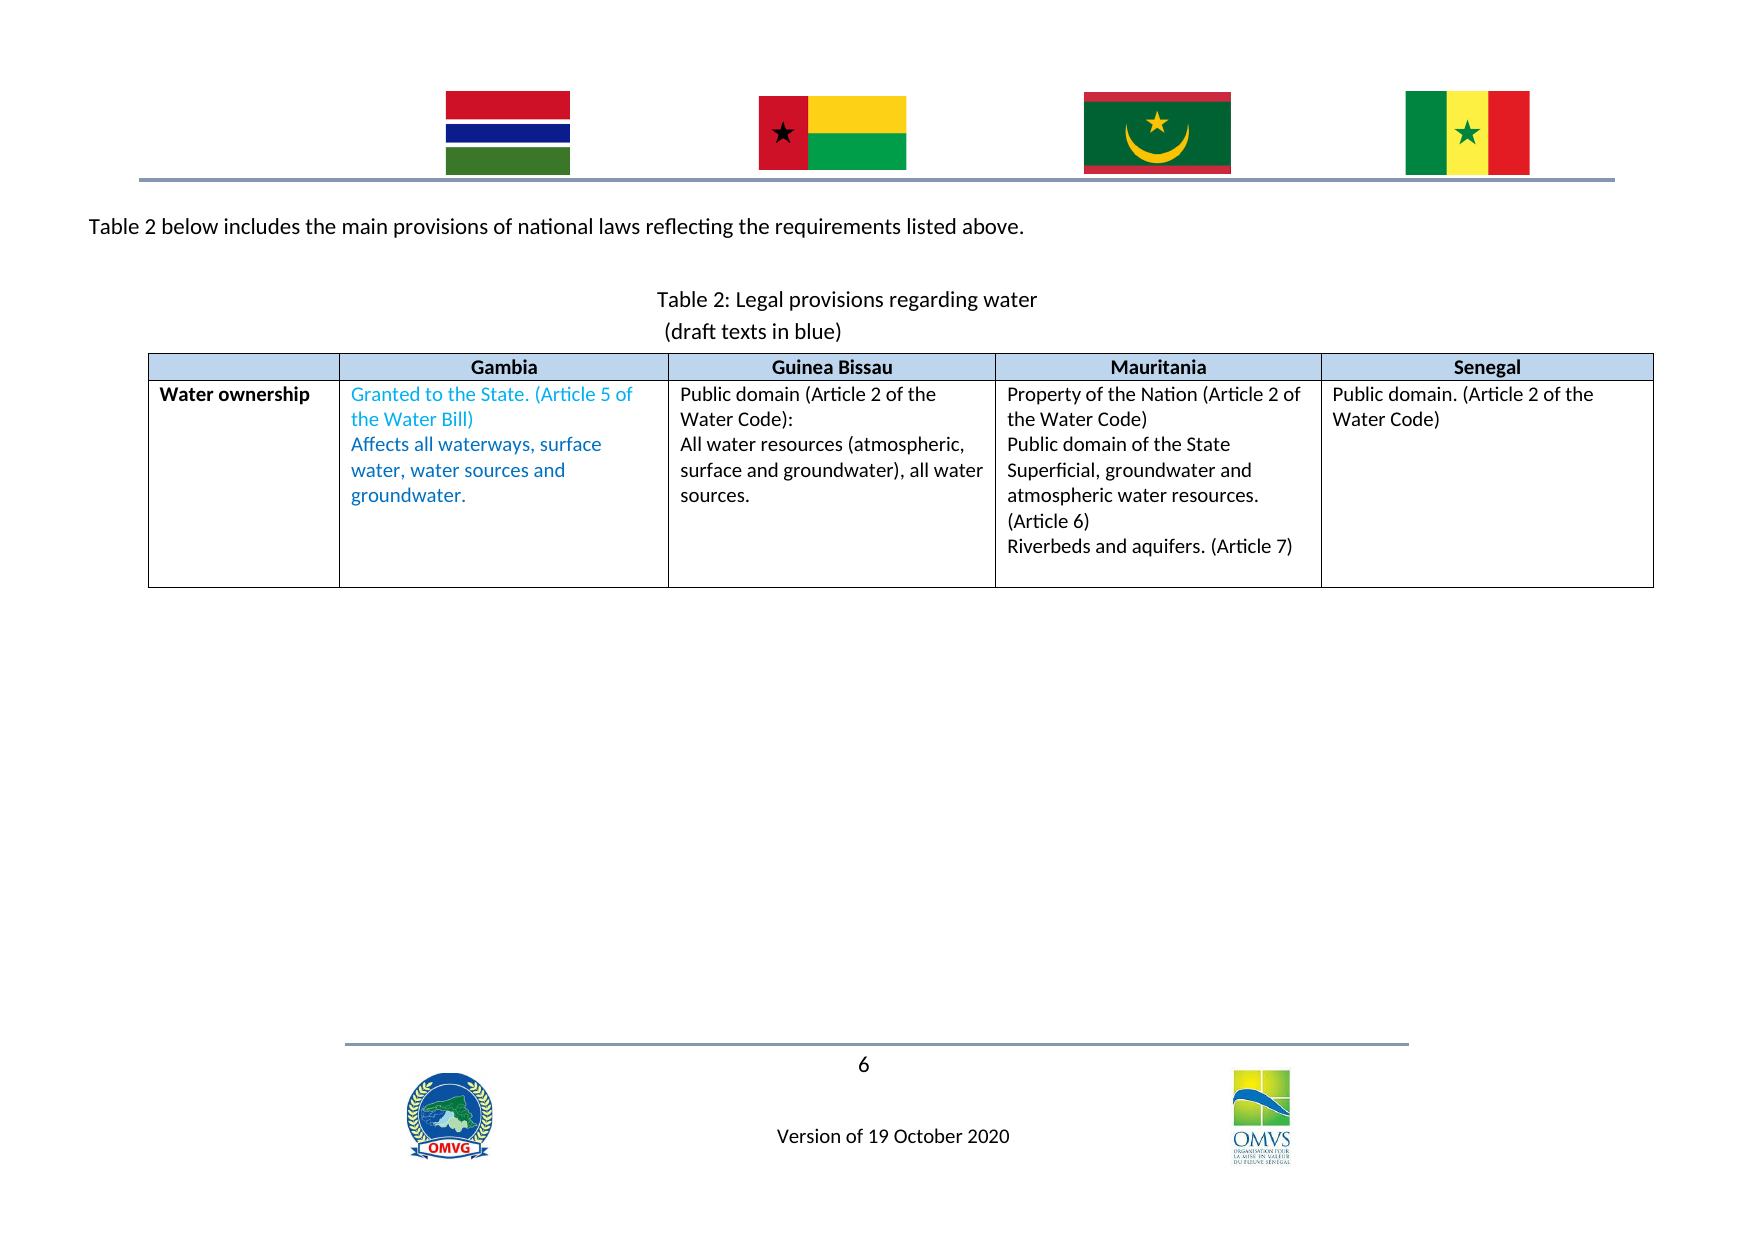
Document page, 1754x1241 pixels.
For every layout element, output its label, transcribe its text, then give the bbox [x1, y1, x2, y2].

table_cell Public domain. (Article 2 of the Water Code) [1322, 381, 1653, 587]
table_header Gambia [340, 354, 668, 380]
table_header [149, 354, 339, 380]
table_header Guinea Bissau [669, 354, 995, 380]
subtitle Table 2: Legal provisions regarding water [88, 285, 1606, 313]
picture [758, 96, 907, 170]
table_header Mauritania [996, 354, 1321, 380]
table_cell Water ownership [149, 381, 339, 587]
table_cell Granted to the State. (Article 5 of the Water Bill) Affects all waterways, surface water, water sources and groundwater. [340, 381, 668, 587]
picture [445, 91, 570, 175]
text (draft texts in blue) [531, 317, 1606, 345]
table_header Senegal [1322, 354, 1653, 380]
text Table 2 below includes the main provisions of national laws reflecting the requirements listed above. [88, 212, 1606, 240]
table_cell Public domain (Article 2 of the Water Code): All water resources (atmospheric, surface and groundwater), all water sources. [669, 381, 995, 587]
table_cell Property of the Nation (Article 2 of the Water Code) Public domain of the State Superficial, groundwater and atmospheric water resources. (Article 6) Riverbeds and aquifers. (Article 7) [996, 381, 1321, 587]
picture [1405, 91, 1530, 175]
